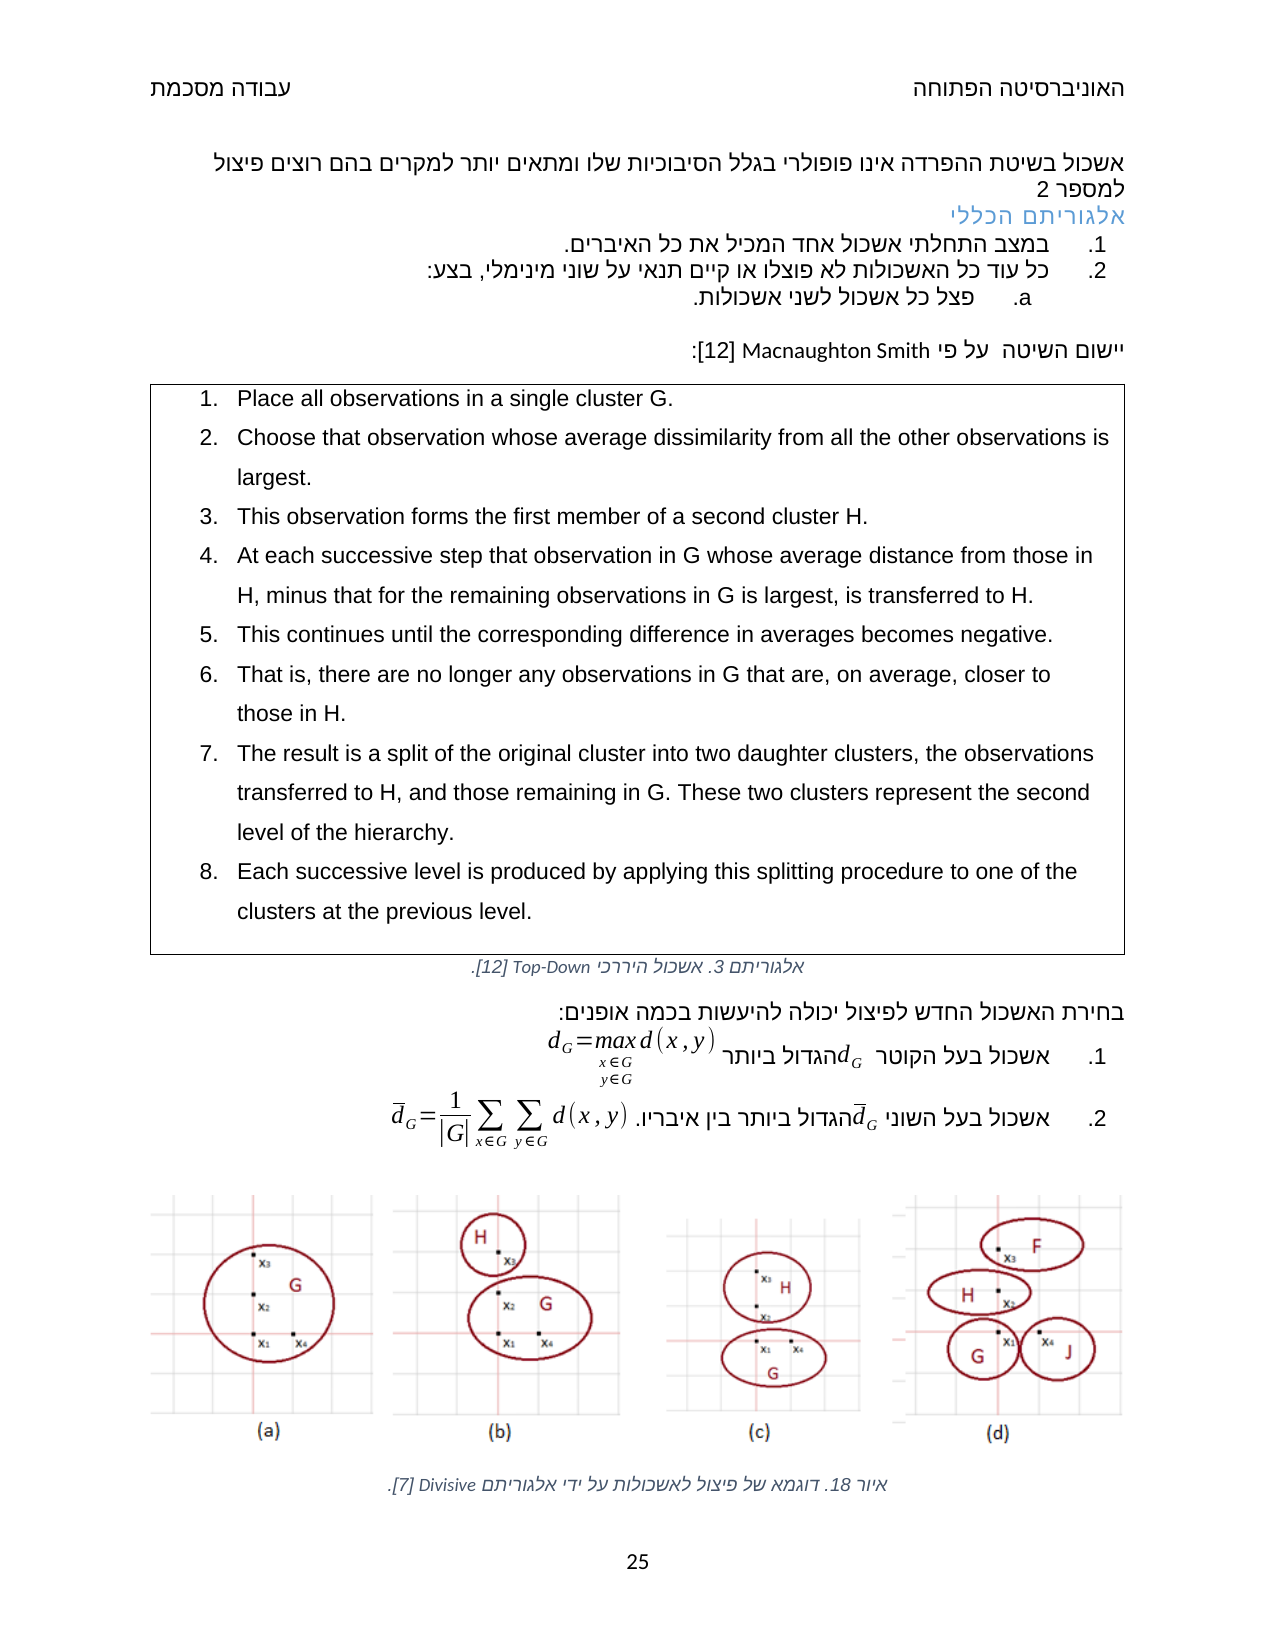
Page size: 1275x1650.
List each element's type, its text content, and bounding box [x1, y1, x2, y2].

list פצל כל אשכול לשני אשכולות. [150, 284, 1012, 310]
list אשכול בעל השוני הגדול ביותר בין איבריו. [150, 1087, 1087, 1149]
text אלגוריתם 3. אשכול היררכי Top-Down . [150, 955, 1125, 978]
list כל עוד כל האשכולות לא פוצלו או קיים תנאי על שוני מינימלי, בצע: [150, 257, 1087, 284]
text בחירת האשכול החדש לפיצול יכולה להיעשות בכמה אופנים: [150, 999, 1125, 1025]
list במצב התחלתי אשכול אחד המכיל את כל האיברים. [150, 231, 1087, 257]
text יישום השיטה על פי Macnaughton Smith : [150, 337, 1125, 364]
list אשכול בעל הקוטר הגדול ביותר [150, 1025, 1087, 1087]
picture [150, 1195, 1125, 1454]
subtitle אלגוריתם הכללי [150, 203, 1125, 229]
text איור 18. דוגמא של פיצול לאשכולות על ידי אלגוריתם Divisive . [150, 1473, 1125, 1496]
text אשכול בשיטת ההפרדה אינו פופולרי בגלל הסיבוכיות שלו ומתאים יותר למקרים בהם רוצים פיצול למספר 2 [150, 150, 1125, 203]
table_header Place all observations in a single cluster G. Choose that observation whose average dissimilarity from all the other observations is largest. This observation forms the first member of a second cluster H. At each successive step that observation in G whose average distance from those in H, minus that for the remaining observations in G is largest, is transferred to H. This continues until the corresponding difference in averages becomes negative. That is, there are no longer any observations in G that are, on average, closer to those in H. The result is a split of the original cluster into two daughter clusters, the observations transferred to H, and those remaining in G. These two clusters represent the second level of the hierarchy. Each successive level is produced by applying this splitting procedure to one of the clusters at the previous level. [151, 385, 1124, 954]
